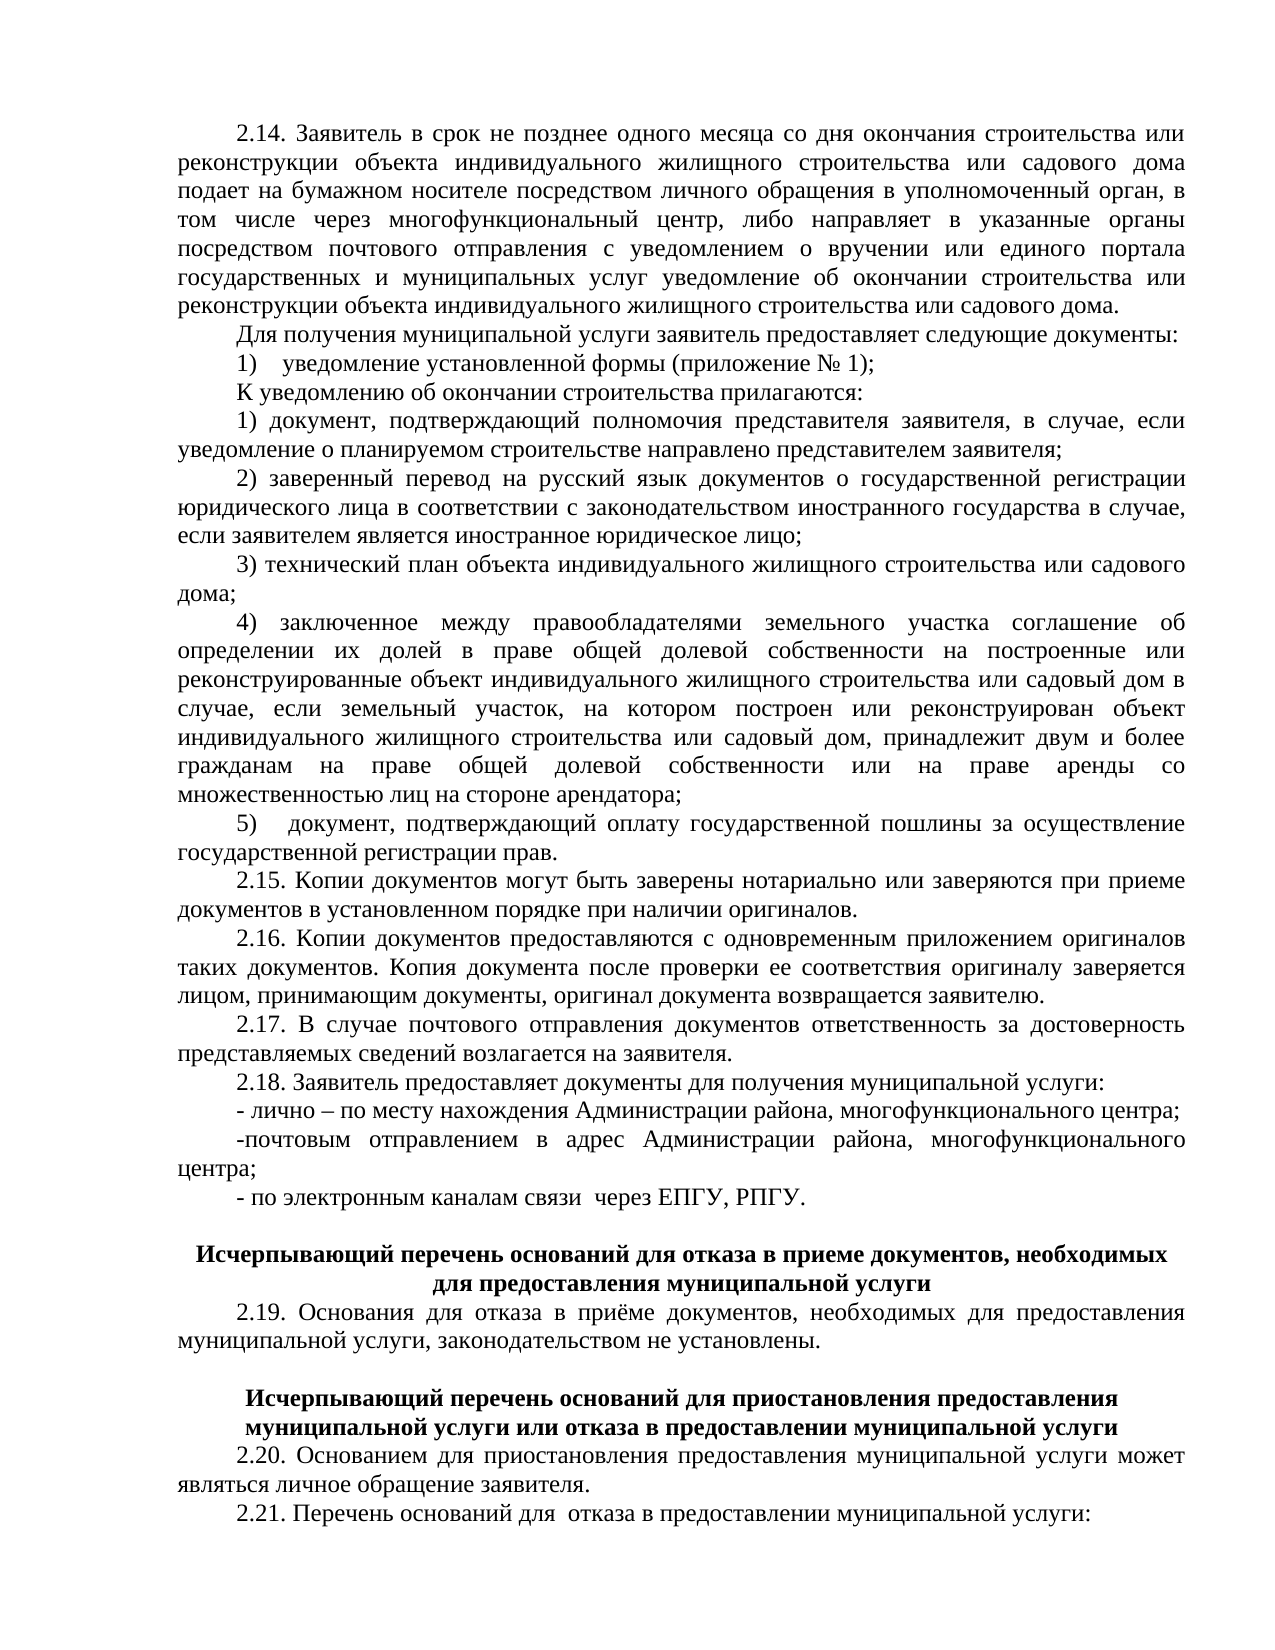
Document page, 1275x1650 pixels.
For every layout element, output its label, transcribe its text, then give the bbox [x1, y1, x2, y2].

text 2.17. В случае почтового отправления документов ответственность за достоверность представляемых сведений возлагается на заявителя. [177, 1009, 1186, 1067]
text 2.18. Заявитель предоставляет документы для получения муниципальной услуги: [177, 1067, 1186, 1096]
text К уведомлению об окончании строительства прилагаются: [177, 377, 1186, 406]
text 2.15. Копии документов могут быть заверены нотариально или заверяются при приеме документов в установленном порядке при наличии оригиналов. [177, 866, 1186, 923]
text 2.14. Заявитель в срок не позднее одного месяца со дня окончания строительства или реконструкции объекта индивидуального жилищного строительства или садового дома подает на бумажном носителе посредством личного обращения в уполномоченный орган, в том числе через многофункциональный центр, либо направляет в указанные органы посредством почтового отправления с уведомлением о вручении или единого портала государственных и муниципальных услуг уведомление об окончании строительства или реконструкции объекта индивидуального жилищного строительства или садового дома. [177, 118, 1186, 319]
text 1) документ, подтверждающий полномочия представителя заявителя, в случае, если уведомление о планируемом строительстве направлено представителем заявителя; [177, 406, 1186, 463]
text - по электронным каналам связи через ЕПГУ, РПГУ. [177, 1182, 1186, 1211]
text 4) заключенное между правообладателями земельного участка соглашение об определении их долей в праве общей долевой собственности на построенные или реконструированные объект индивидуального жилищного строительства или садовый дом в случае, если земельный участок, на котором построен или реконструирован объект индивидуального жилищного строительства или садовый дом, принадлежит двум и более гражданам на праве общей долевой собственности или на праве аренды со множественностью лиц на стороне арендатора; [177, 607, 1186, 808]
text - лично – по месту нахождения Администрации района, многофункционального центра; [177, 1096, 1186, 1124]
text Для получения муниципальной услуги заявитель предоставляет следующие документы: [177, 319, 1186, 348]
text 2) заверенный перевод на русский язык документов о государственной регистрации юридического лица в соответствии с законодательством иностранного государства в случае, если заявителем является иностранное юридическое лицо; [177, 463, 1186, 549]
text 3) технический план объекта индивидуального жилищного строительства или садового дома; [177, 549, 1186, 607]
text 2.20. Основанием для приостановления предоставления муниципальной услуги может являться личное обращение заявителя. [177, 1441, 1186, 1498]
text 2.16. Копии документов предоставляются с одновременным приложением оригиналов таких документов. Копия документа после проверки ее соответствия оригиналу заверяется лицом, принимающим документы, оригинал документа возвращается заявителю. [177, 923, 1186, 1009]
text 2.19. Основания для отказа в приёме документов, необходимых для предоставления муниципальной услуги, законодательством не установлены. [177, 1297, 1186, 1354]
text 2.21. Перечень оснований для отказа в предоставлении муниципальной услуги: [177, 1498, 1186, 1527]
text -почтовым отправлением в адрес Администрации района, многофункционального центра; [177, 1124, 1186, 1182]
text Исчерпывающий перечень оснований для приостановления предоставления муниципальной услуги или отказа в предоставлении муниципальной услуги [177, 1383, 1186, 1441]
text Исчерпывающий перечень оснований для отказа в приеме документов, необходимых для предоставления муниципальной услуги [177, 1239, 1186, 1297]
text 5) документ, подтверждающий оплату государственной пошлины за осуществление государственной регистрации прав. [177, 808, 1186, 866]
text 1) уведомление установленной формы (приложение № 1); [177, 348, 1186, 377]
